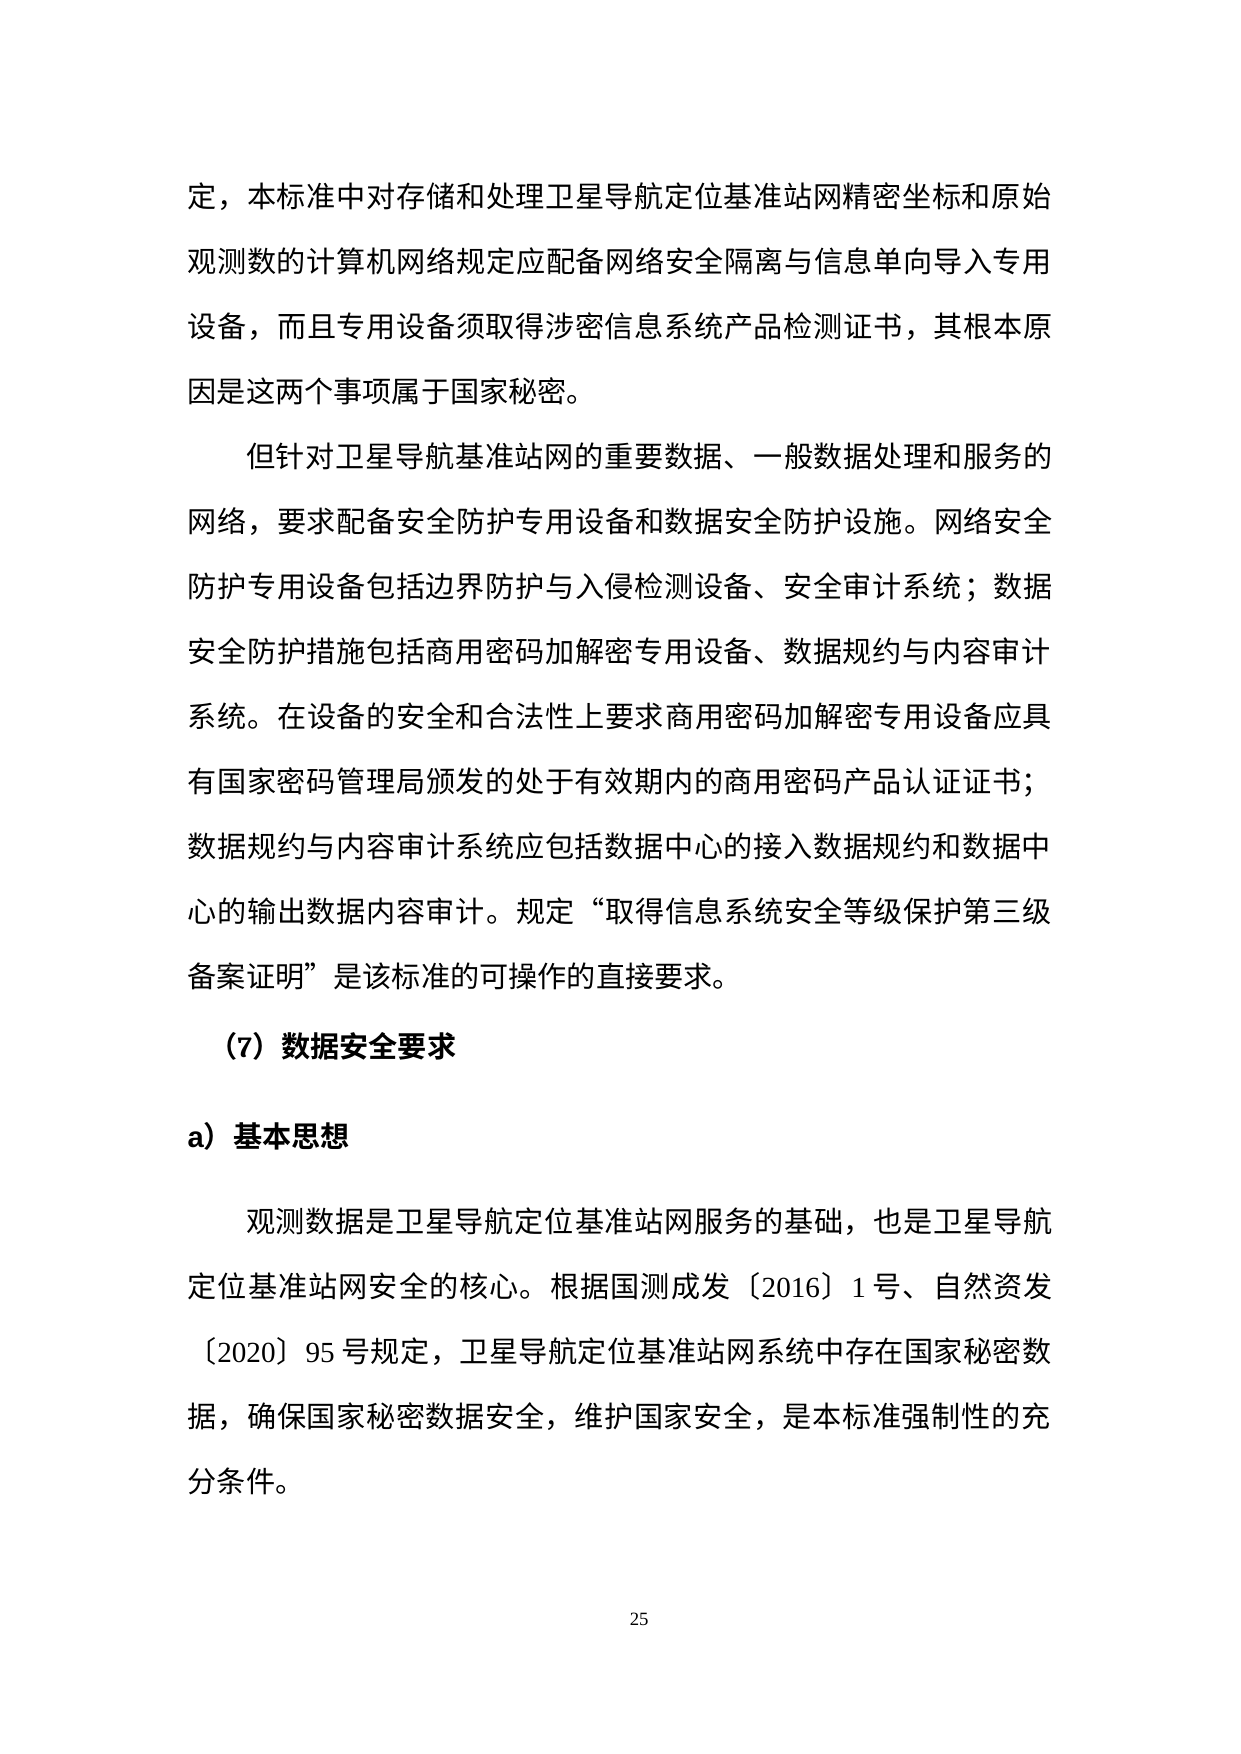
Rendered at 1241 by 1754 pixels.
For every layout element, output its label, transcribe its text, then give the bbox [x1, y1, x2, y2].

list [187, 162, 1053, 422]
list 但针对卫星导航基准站网的重要数据、一般数据处理和服务的网络，要求配备安全防护专用设备和数据安全防护设施。网络安全防护专用设备包括边界防护与入侵检测设备、安全审计系统；数据安全防护措施包括商用密码加解密专用设备、数据规约与内容审计系统。在设备的安全和合法性上要求商用密码加解密专用设备应具有国家密码管理局颁发的处于有效期内的商用密码产品认证证书；数据规约与内容审计系统应包括数据中心的接入数据规约和数据中心的输出数据内容审计。规定“取得信息系统安全等级保护第三级备案证明”是该标准的可操作的直接要求。 [187, 422, 1053, 1007]
list 观测数据是卫星导航定位基准站网服务的基础，也是卫星导航定位基准站网安全的核心。根据国测成发〔2016〕1号、自然资发〔2020〕95号规定，卫星导航定位基准站网系统中存在国家秘密数据，确保国家秘密数据安全，维护国家安全，是本标准强制性的充分条件。 [187, 1187, 1053, 1512]
subtitle （7）数据安全要求 [187, 1012, 1053, 1077]
subtitle 基本思想 [187, 1102, 1053, 1167]
